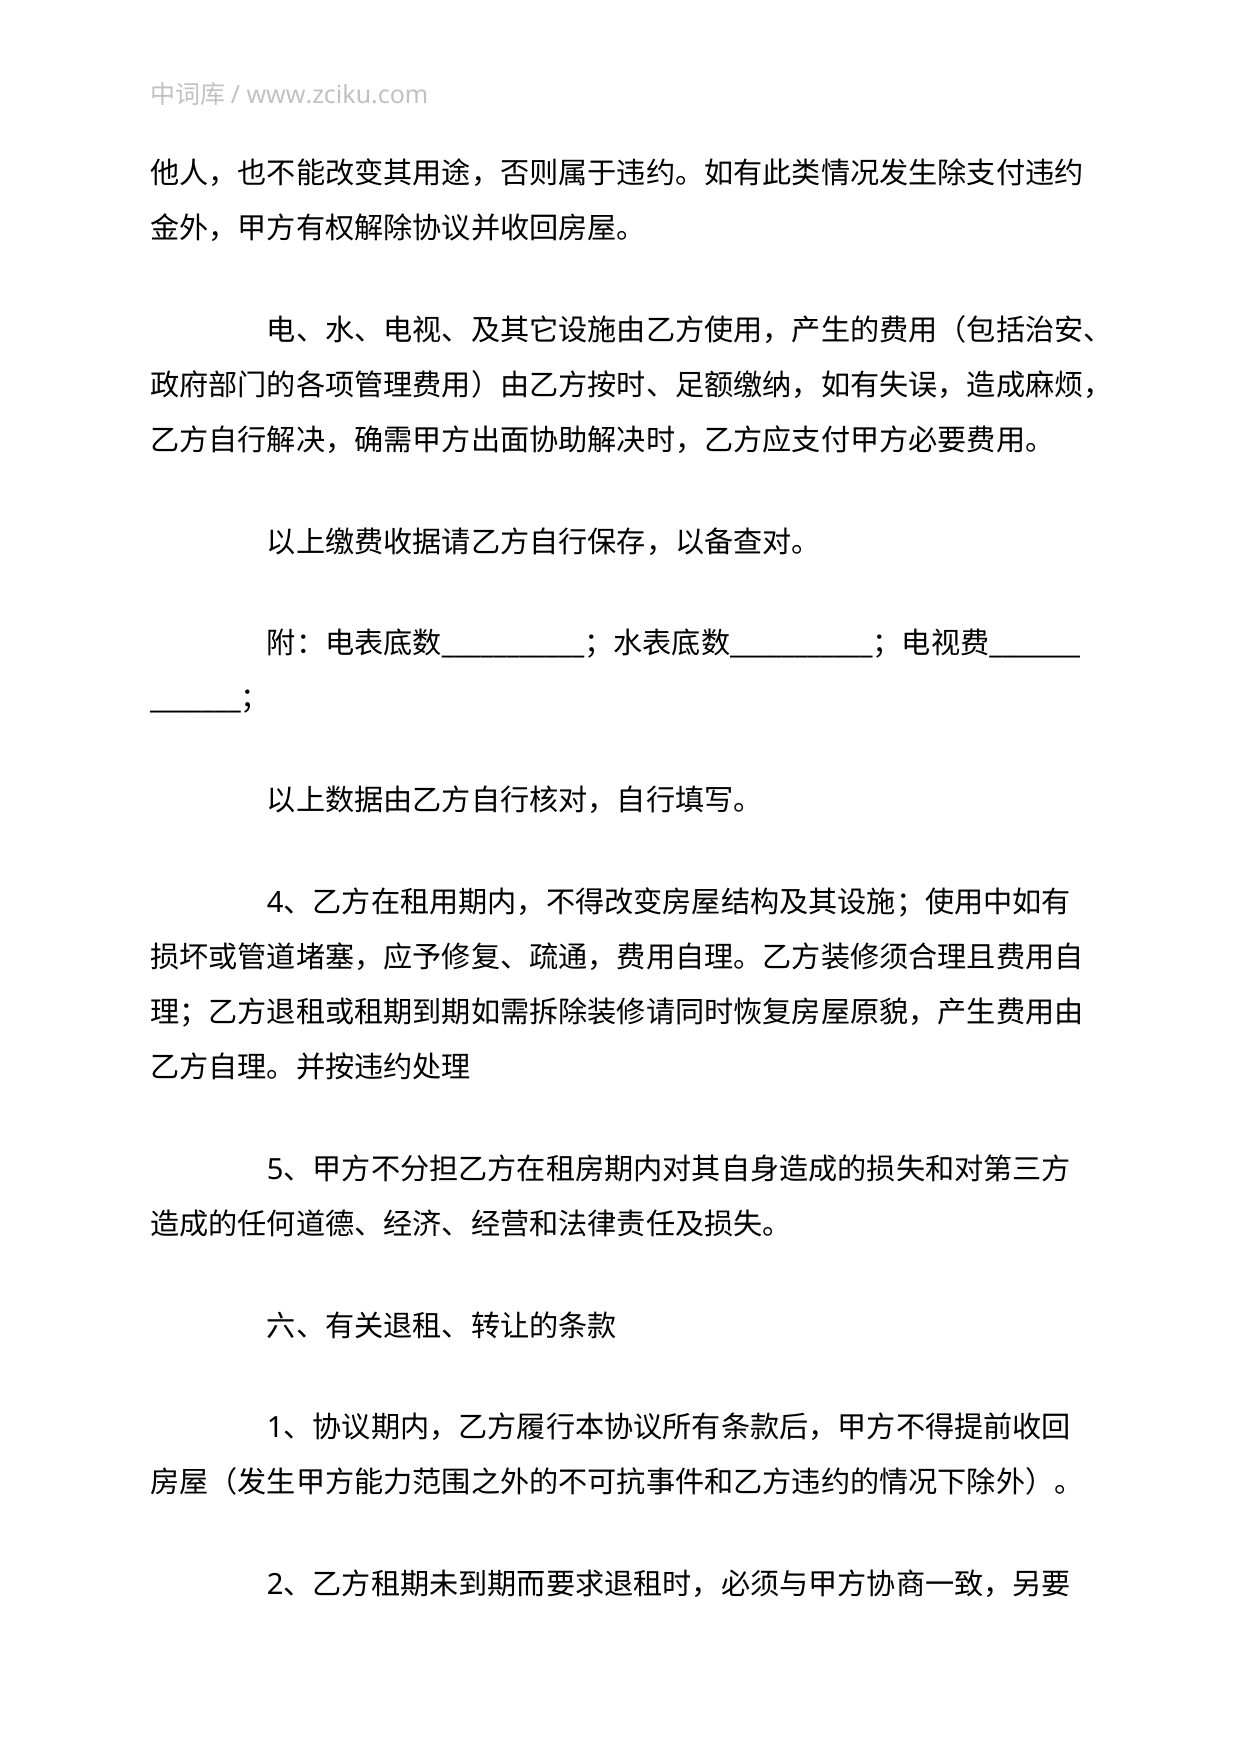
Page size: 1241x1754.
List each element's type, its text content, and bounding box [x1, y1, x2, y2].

text 以上缴费收据请乙方自行保存，以备查对。 [150, 518, 1090, 561]
text 4、乙方在租用期内，不得改变房屋结构及其设施；使用中如有损坏或管道堵塞，应予修复、疏通，费用自理。乙方装修须合理且费用自理；乙方退租或租期到期如需拆除装修请同时恢复房屋原貌，产生费用由乙方自理。并按违约处理 [150, 879, 1090, 1086]
text 1、协议期内，乙方履行本协议所有条款后，甲方不得提前收回房屋（发生甲方能力范围之外的不可抗事件和乙方违约的情况下除外）。 [150, 1404, 1090, 1501]
text 电、水、电视、及其它设施由乙方使用，产生的费用（包括治安、政府部门的各项管理费用）由乙方按时、足额缴纳，如有失误，造成麻烦，乙方自行解决，确需甲方出面协助解决时，乙方应支付甲方必要费用。 [150, 307, 1090, 459]
text 六、有关退租、转让的条款 [150, 1302, 1090, 1344]
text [150, 150, 1090, 247]
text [150, 1561, 1090, 1603]
text 附：电表底数___________；水表底数___________；电视费______________； [150, 620, 1090, 717]
text 以上数据由乙方自行核对，自行填写。 [150, 777, 1090, 819]
text 5、甲方不分担乙方在租房期内对其自身造成的损失和对第三方造成的任何道德、经济、经营和法律责任及损失。 [150, 1145, 1090, 1243]
